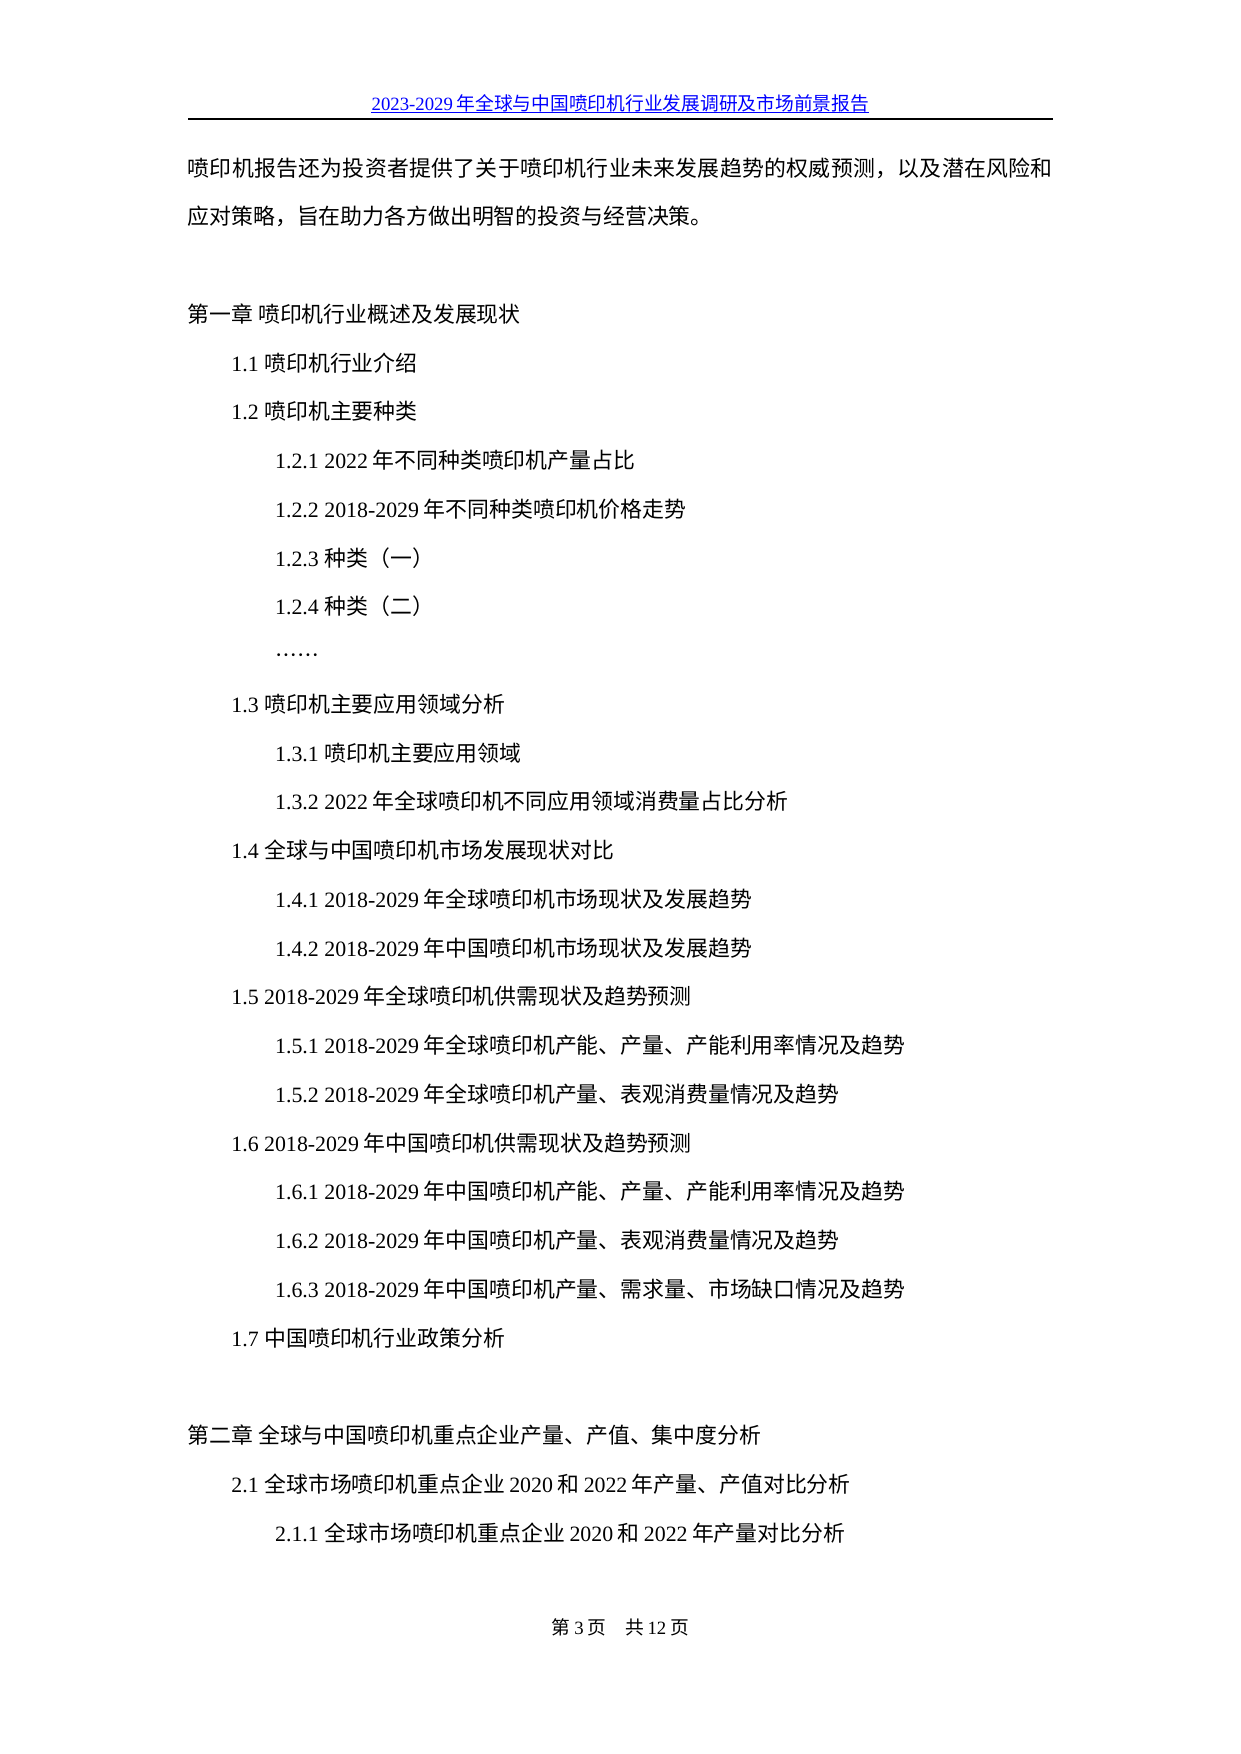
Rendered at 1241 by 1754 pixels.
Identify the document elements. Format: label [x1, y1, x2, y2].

text [187, 150, 1053, 1548]
